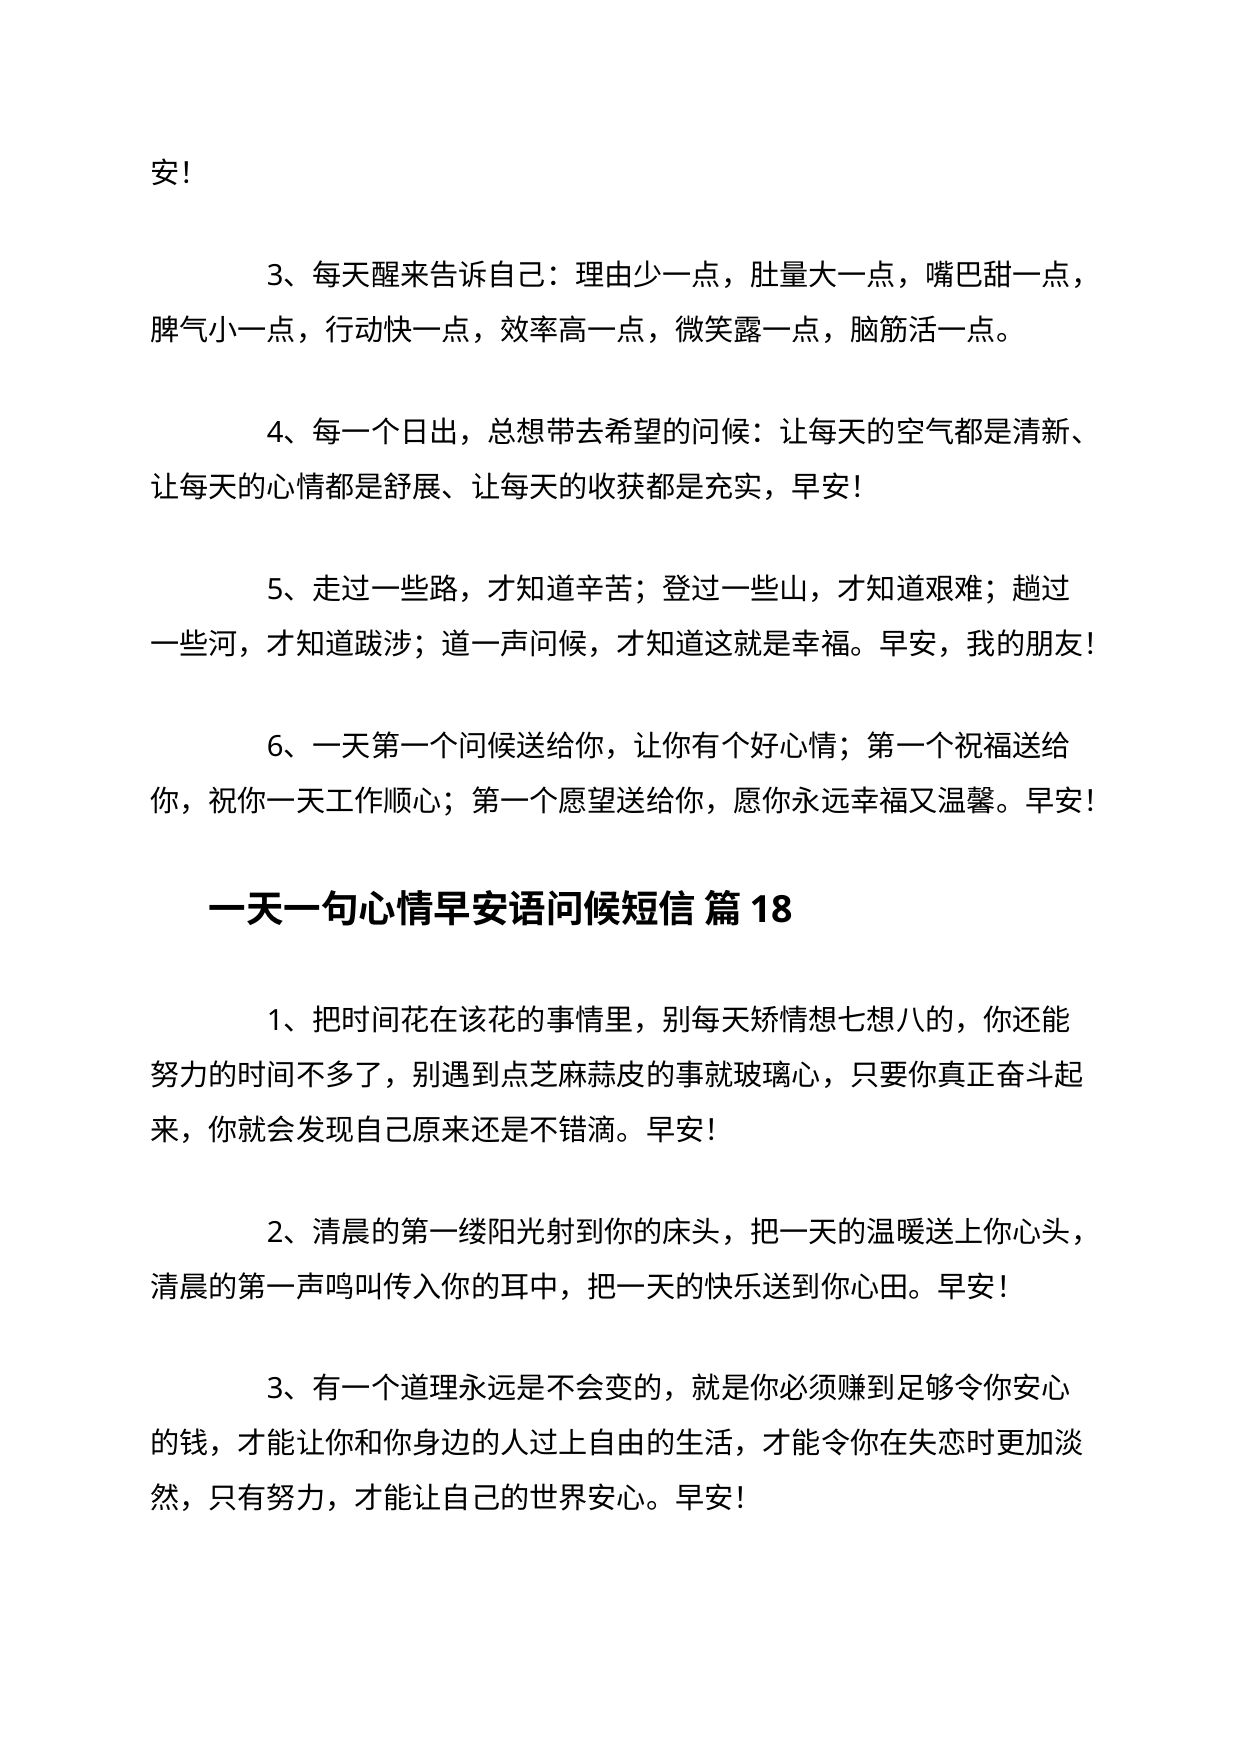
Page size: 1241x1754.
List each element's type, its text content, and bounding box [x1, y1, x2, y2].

text 一天一句心情早安语问候短信 篇18 [150, 879, 1090, 933]
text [150, 150, 1090, 192]
text 6、一天第一个问候送给你，让你有个好心情；第一个祝福送给你，祝你一天工作顺心；第一个愿望送给你，愿你永远幸福又温馨。早安！ [150, 722, 1090, 819]
text 4、每一个日出，总想带去希望的问候：让每天的空气都是清新、让每天的心情都是舒展、让每天的收获都是充实，早安！ [150, 408, 1090, 506]
text 2、清晨的第一缕阳光射到你的床头，把一天的温暖送上你心头，清晨的第一声鸣叫传入你的耳中，把一天的快乐送到你心田。早安！ [150, 1208, 1090, 1305]
text 1、把时间花在该花的事情里，别每天矫情想七想八的，你还能努力的时间不多了，别遇到点芝麻蒜皮的事就玻璃心，只要你真正奋斗起来，你就会发现自己原来还是不错滴。早安！ [150, 996, 1090, 1149]
text 3、每天醒来告诉自己：理由少一点，肚量大一点，嘴巴甜一点，脾气小一点，行动快一点，效率高一点，微笑露一点，脑筋活一点。 [150, 252, 1090, 349]
text 5、走过一些路，才知道辛苦；登过一些山，才知道艰难；趟过一些河，才知道跋涉；道一声问候，才知道这就是幸福。早安，我的朋友！ [150, 565, 1090, 663]
text 3、有一个道理永远是不会变的，就是你必须赚到足够令你安心的钱，才能让你和你身边的人过上自由的生活，才能令你在失恋时更加淡然，只有努力，才能让自己的世界安心。早安！ [150, 1365, 1090, 1517]
